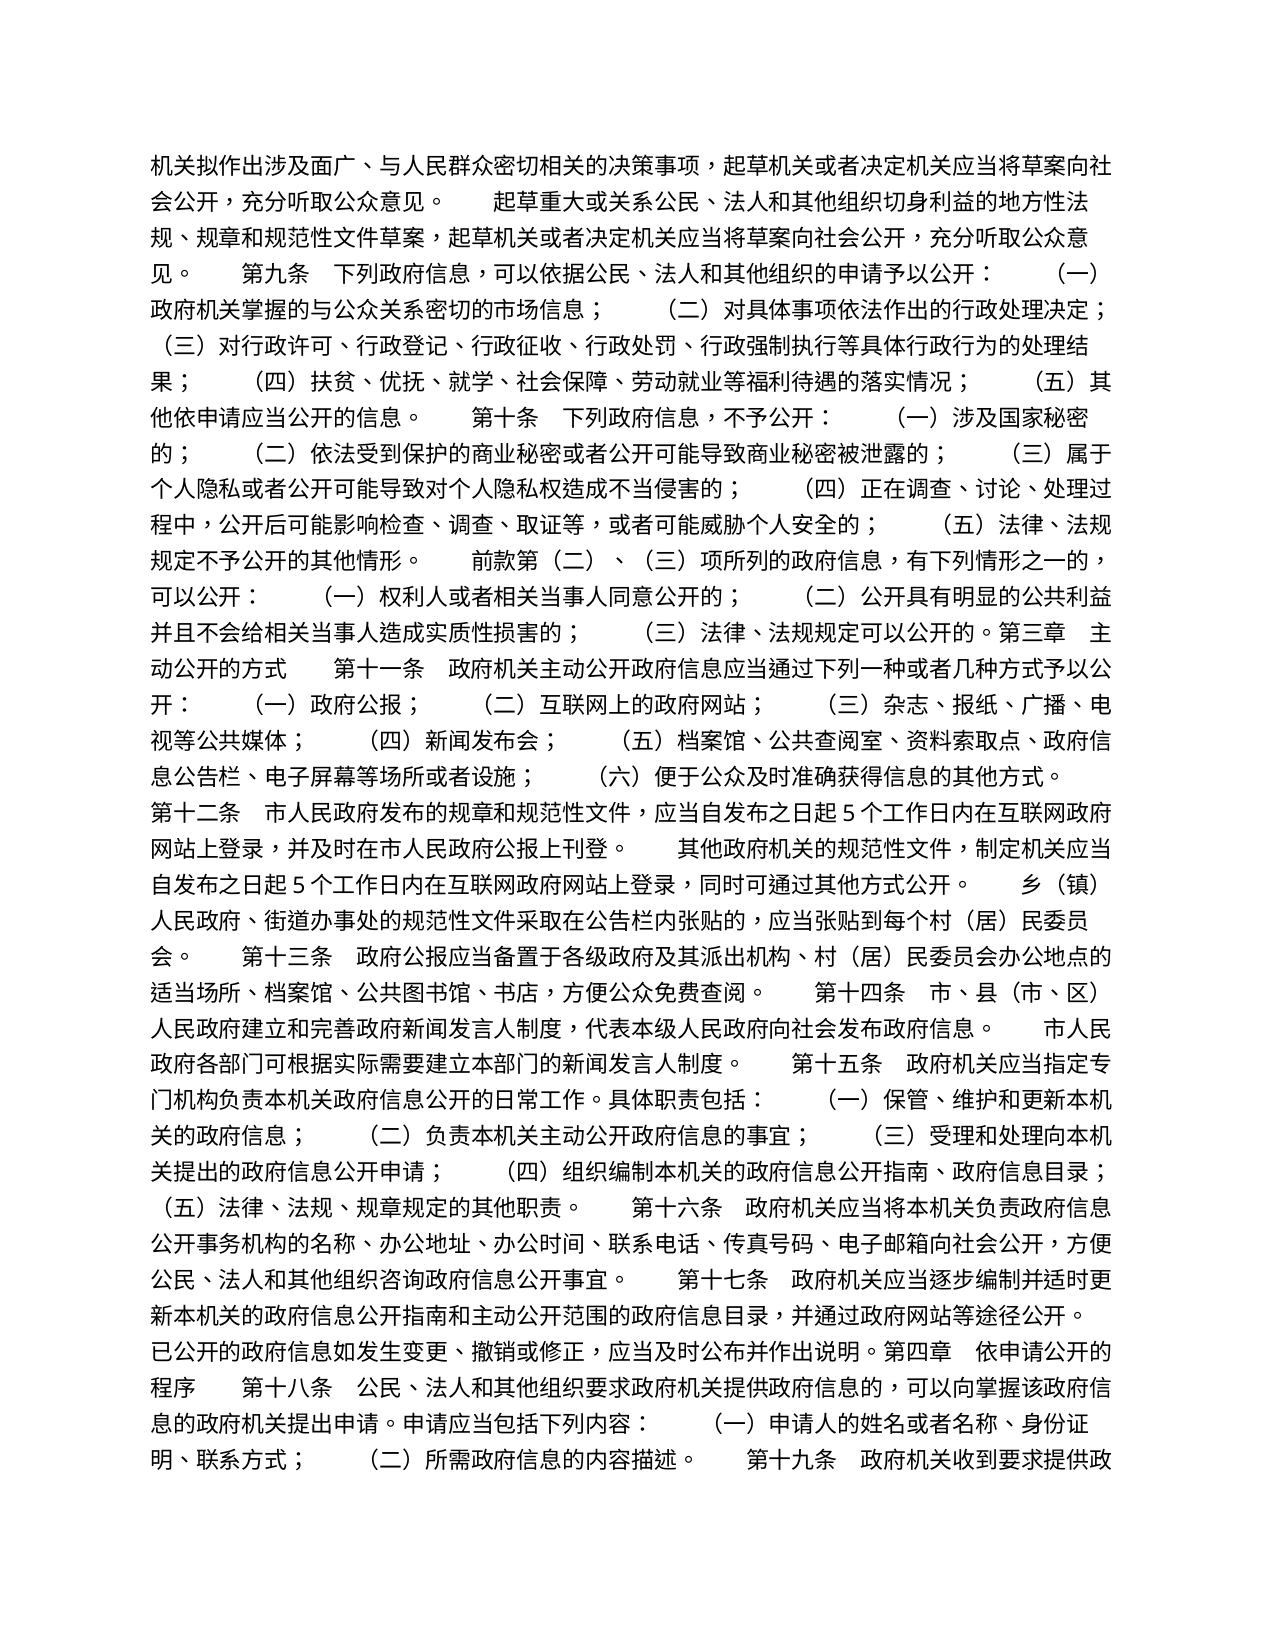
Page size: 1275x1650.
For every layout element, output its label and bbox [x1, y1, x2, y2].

text [150, 150, 1125, 1475]
